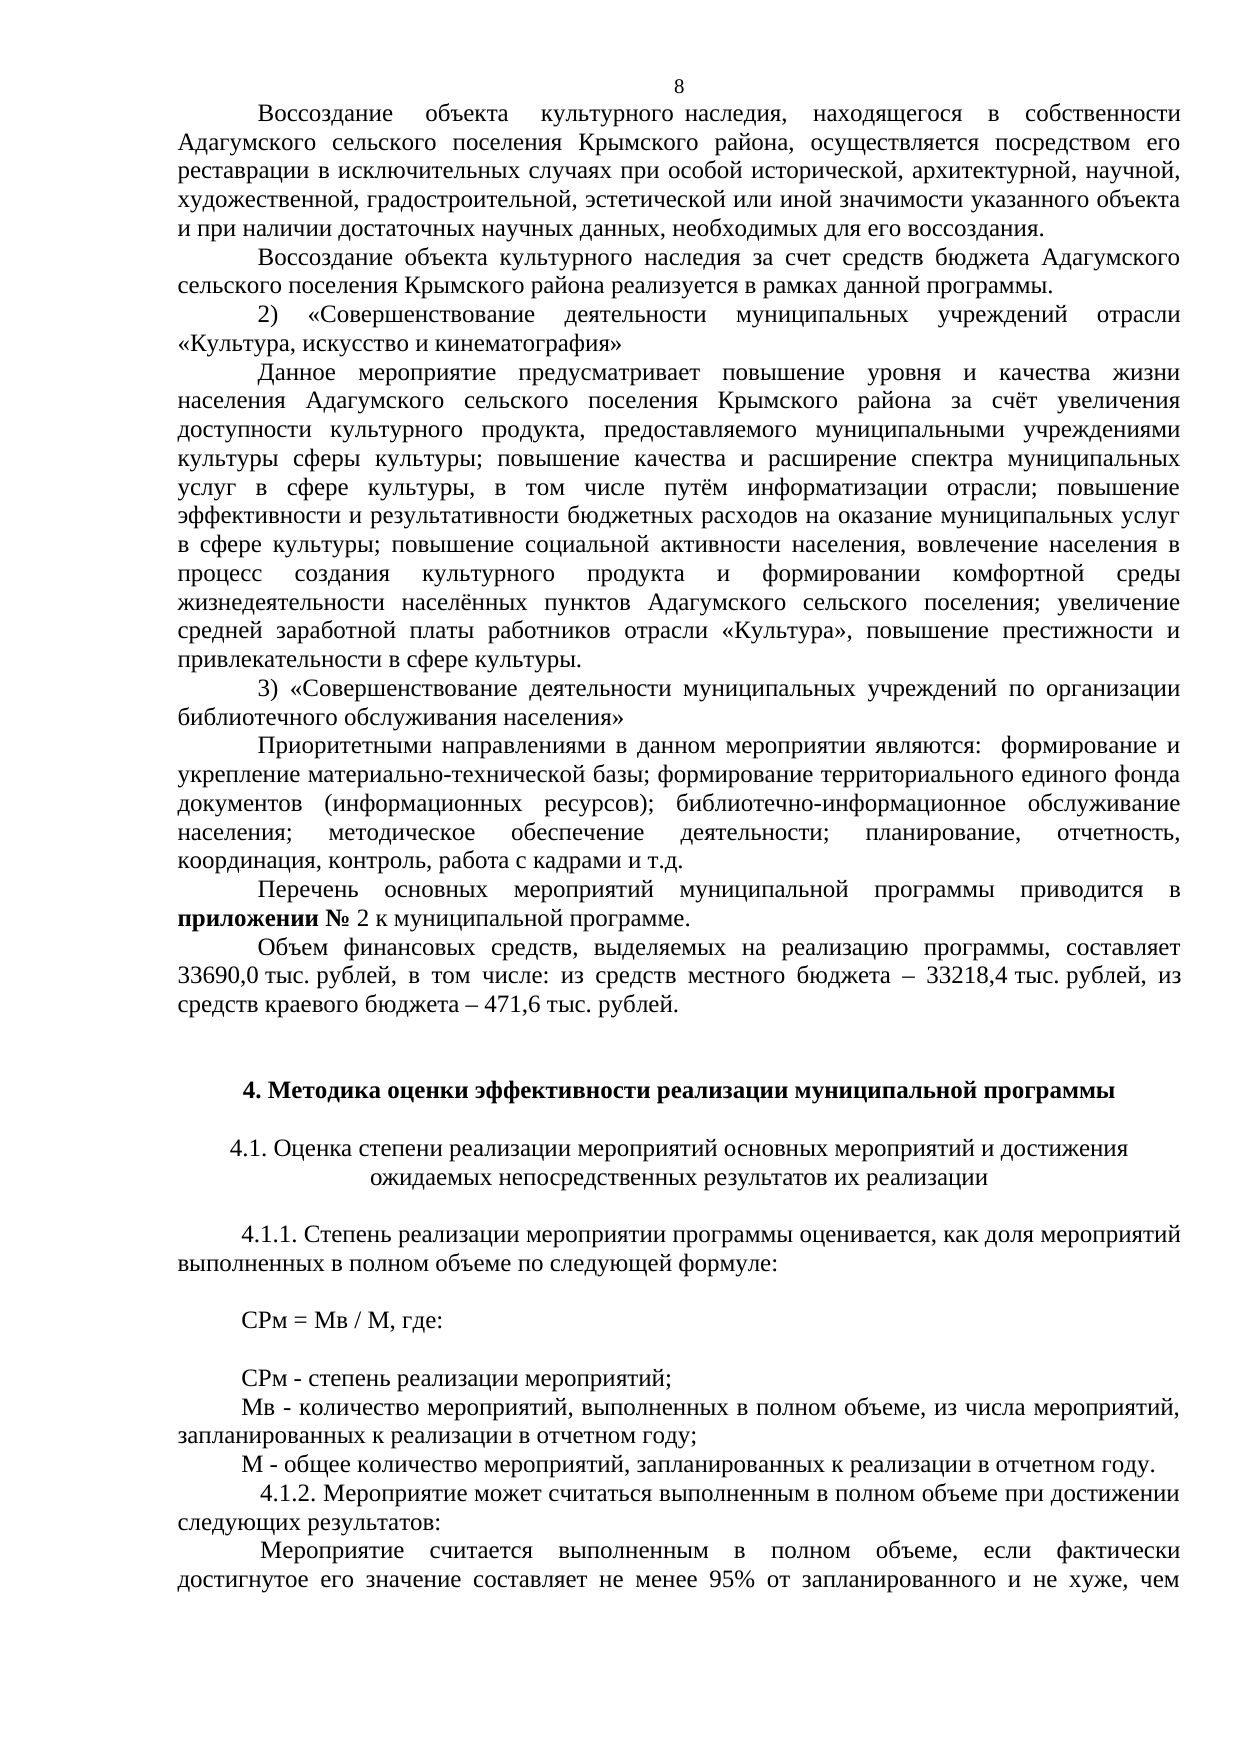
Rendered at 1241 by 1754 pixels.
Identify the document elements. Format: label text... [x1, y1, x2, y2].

text Перечень основных мероприятий муниципальной программы приводится в приложении № 2 к муниципальной программе. [177, 874, 1181, 932]
text Данное мероприятие предусматривает повышение уровня и качества жизни населения Адагумского сельского поселения Крымского района за счёт увеличения доступности культурного продукта, предоставляемого муниципальными учреждениями культуры сферы культуры; повышение качества и расширение спектра муниципальных услуг в сфере культуры, в том числе путём информатизации отрасли; повышение эффективности и результативности бюджетных расходов на оказание муниципальных услуг в сфере культуры; повышение социальной активности населения, вовлечение населения в процесс создания культурного продукта и формировании комфортной среды жизнедеятельности населённых пунктов Адагумского сельского поселения; увеличение средней заработной платы работников отрасли «Культура», повышение престижности и привлекательности в сфере культуры. [177, 357, 1181, 673]
text Объем финансовых средств, выделяемых на реализацию программы, составляет 33690,0 тыс. рублей, в том числе: из средств местного бюджета – 33218,4 тыс. рублей, из средств краевого бюджета – 471,6 тыс. рублей. [177, 932, 1181, 1018]
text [177, 1535, 1181, 1593]
text Воссоздание объекта культурного наследия, находящегося в собственности Адагумского сельского поселения Крымского района, осуществляется посредством его реставрации в исключительных случаях при особой исторической, архитектурной, научной, художественной, градостроительной, эстетической или иной значимости указанного объекта и при наличии достаточных научных данных, необходимых для его воссоздания. [177, 98, 1181, 242]
text Воссоздание объекта культурного наследия за счет средств бюджета Адагумского сельского поселения Крымского района реализуется в рамках данной программы. [177, 242, 1181, 299]
text 2) «Совершенствование деятельности муниципальных учреждений отрасли «Культура, искусство и кинематография» [177, 299, 1181, 357]
text СРм - степень реализации мероприятий; [177, 1363, 1181, 1392]
text 4. Методика оценки эффективности реализации муниципальной программы [177, 1075, 1181, 1104]
subtitle 4.1. Оценка степени реализации мероприятий основных мероприятий и достижения ожидаемых непосредственных результатов их реализации [177, 1133, 1181, 1190]
text СРм = Мв / М, где: [177, 1305, 1181, 1334]
text 4.1.1. Степень реализации мероприятии программы оценивается, как доля мероприятий выполненных в полном объеме по следующей формуле: [177, 1219, 1181, 1277]
text Приоритетными направлениями в данном мероприятии являются: формирование и укрепление материально-технической базы; формирование территориального единого фонда документов (информационных ресурсов); библиотечно-информационное обслуживание населения; методическое обеспечение деятельности; планирование, отчетность, координация, контроль, работа с кадрами и т.д. [177, 730, 1181, 874]
text М - общее количество мероприятий, запланированных к реализации в отчетном году. [177, 1449, 1181, 1478]
text 4.1.2. Мероприятие может считаться выполненным в полном объеме при достижении следующих результатов: [177, 1478, 1181, 1535]
text 3) «Совершенствование деятельности муниципальных учреждений по организации библиотечного обслуживания населения» [177, 673, 1181, 730]
text Мв - количество мероприятий, выполненных в полном объеме, из числа мероприятий, запланированных к реализации в отчетном году; [177, 1392, 1181, 1449]
